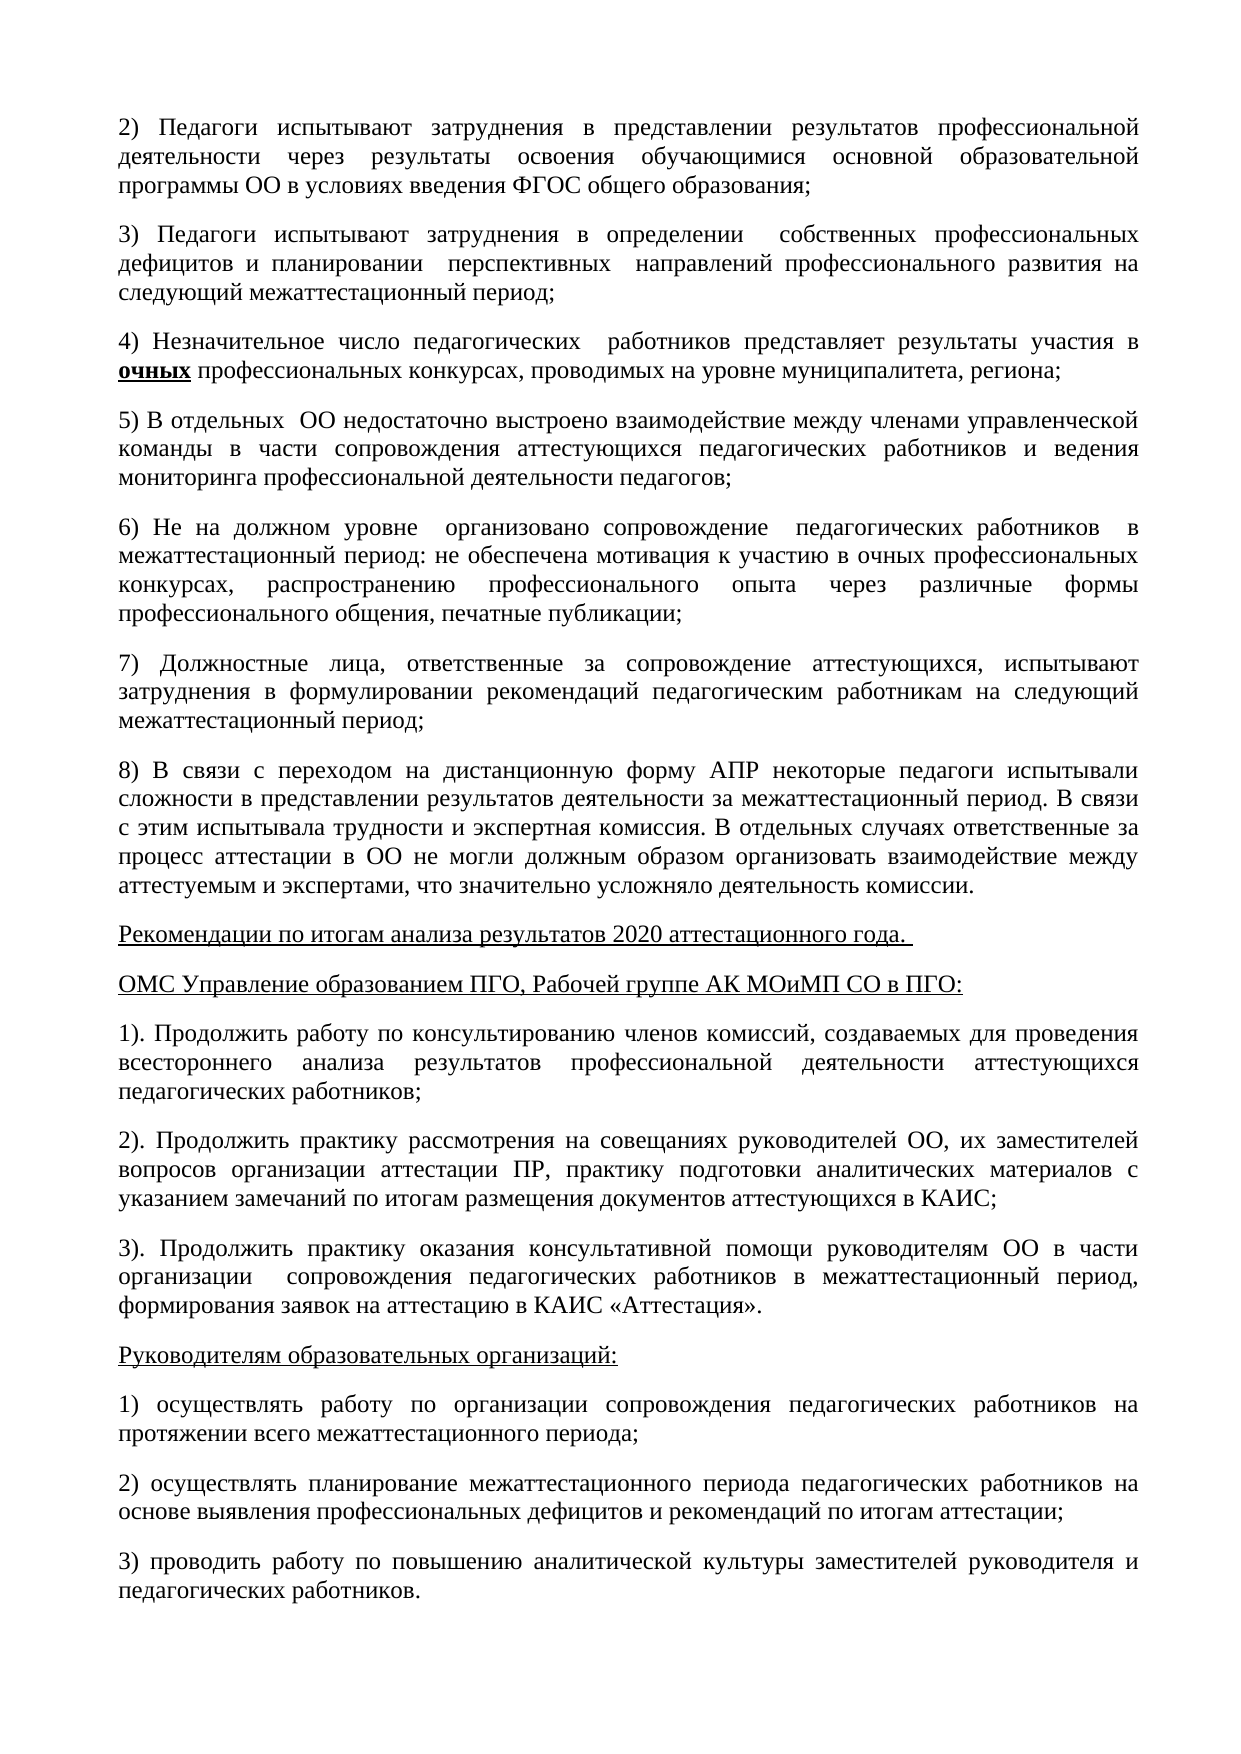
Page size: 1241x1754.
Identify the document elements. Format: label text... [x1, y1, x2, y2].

text 8) В связи с переходом на дистанционную форму АПР некоторые педагоги испытывали сложности в представлении результатов деятельности за межаттестационный период. В связи с этим испытывала трудности и экспертная комиссия. В отдельных случаях ответственные за процесс аттестации в ОО не могли должным образом организовать взаимодействие между аттестуемым и экспертами, что значительно усложняло деятельность комиссии. [118, 755, 1140, 898]
text 1) осуществлять работу по организации сопровождения педагогических работников на протяжении всего межаттестационного периода; [118, 1389, 1140, 1447]
text 3) Педагоги испытывают затруднения в определении собственных профессиональных дефицитов и планировании перспективных направлений профессионального развития на следующий межаттестационный период; [118, 219, 1140, 306]
text Руководителям образовательных организаций: [118, 1340, 1140, 1368]
text 6) Не на должном уровне организовано сопровождение педагогических работников в межаттестационный период: не обеспечена мотивация к участию в очных профессиональных конкурсах, распространению профессионального опыта через различные формы профессионального общения, печатные публикации; [118, 512, 1140, 627]
text 2). Продолжить практику рассмотрения на совещаниях руководителей ОО, их заместителей вопросов организации аттестации ПР, практику подготовки аналитических материалов с указанием замечаний по итогам размещения документов аттестующихся в КАИС; [118, 1126, 1140, 1212]
text 7) Должностные лица, ответственные за сопровождение аттестующихся, испытывают затруднения в формулировании рекомендаций педагогическим работникам на следующий межаттестационный период; [118, 648, 1140, 734]
text 4) Незначительное число педагогических работников представляет результаты участия в очных профессиональных конкурсах, проводимых на уровне муниципалитета, региона; [118, 326, 1140, 384]
text 5) В отдельных ОО недостаточно выстроено взаимодействие между членами управленческой команды в части сопровождения аттестующихся педагогических работников и ведения мониторинга профессиональной деятельности педагогов; [118, 405, 1140, 491]
text 3). Продолжить практику оказания консультативной помощи руководителям ОО в части организации сопровождения педагогических работников в межаттестационный период, формирования заявок на аттестацию в КАИС «Аттестация». [118, 1233, 1140, 1319]
text Рекомендации по итогам анализа результатов 2020 аттестационного года. [118, 919, 1140, 948]
text ОМС Управление образованием ПГО, Рабочей группе АК МОиМП СО в ПГО: [118, 969, 1140, 998]
text 3) проводить работу по повышению аналитической культуры заместителей руководителя и педагогических работников. [118, 1546, 1140, 1603]
text 2) осуществлять планирование межаттестационного периода педагогических работников на основе выявления профессиональных дефицитов и рекомендаций по итогам аттестации; [118, 1468, 1140, 1525]
text 2) Педагоги испытывают затруднения в представлении результатов профессиональной деятельности через результаты освоения обучающимися основной образовательной программы ОО в условиях введения ФГОС общего образования; [118, 112, 1140, 198]
text 1). Продолжить работу по консультированию членов комиссий, создаваемых для проведения всестороннего анализа результатов профессиональной деятельности аттестующихся педагогических работников; [118, 1018, 1140, 1105]
